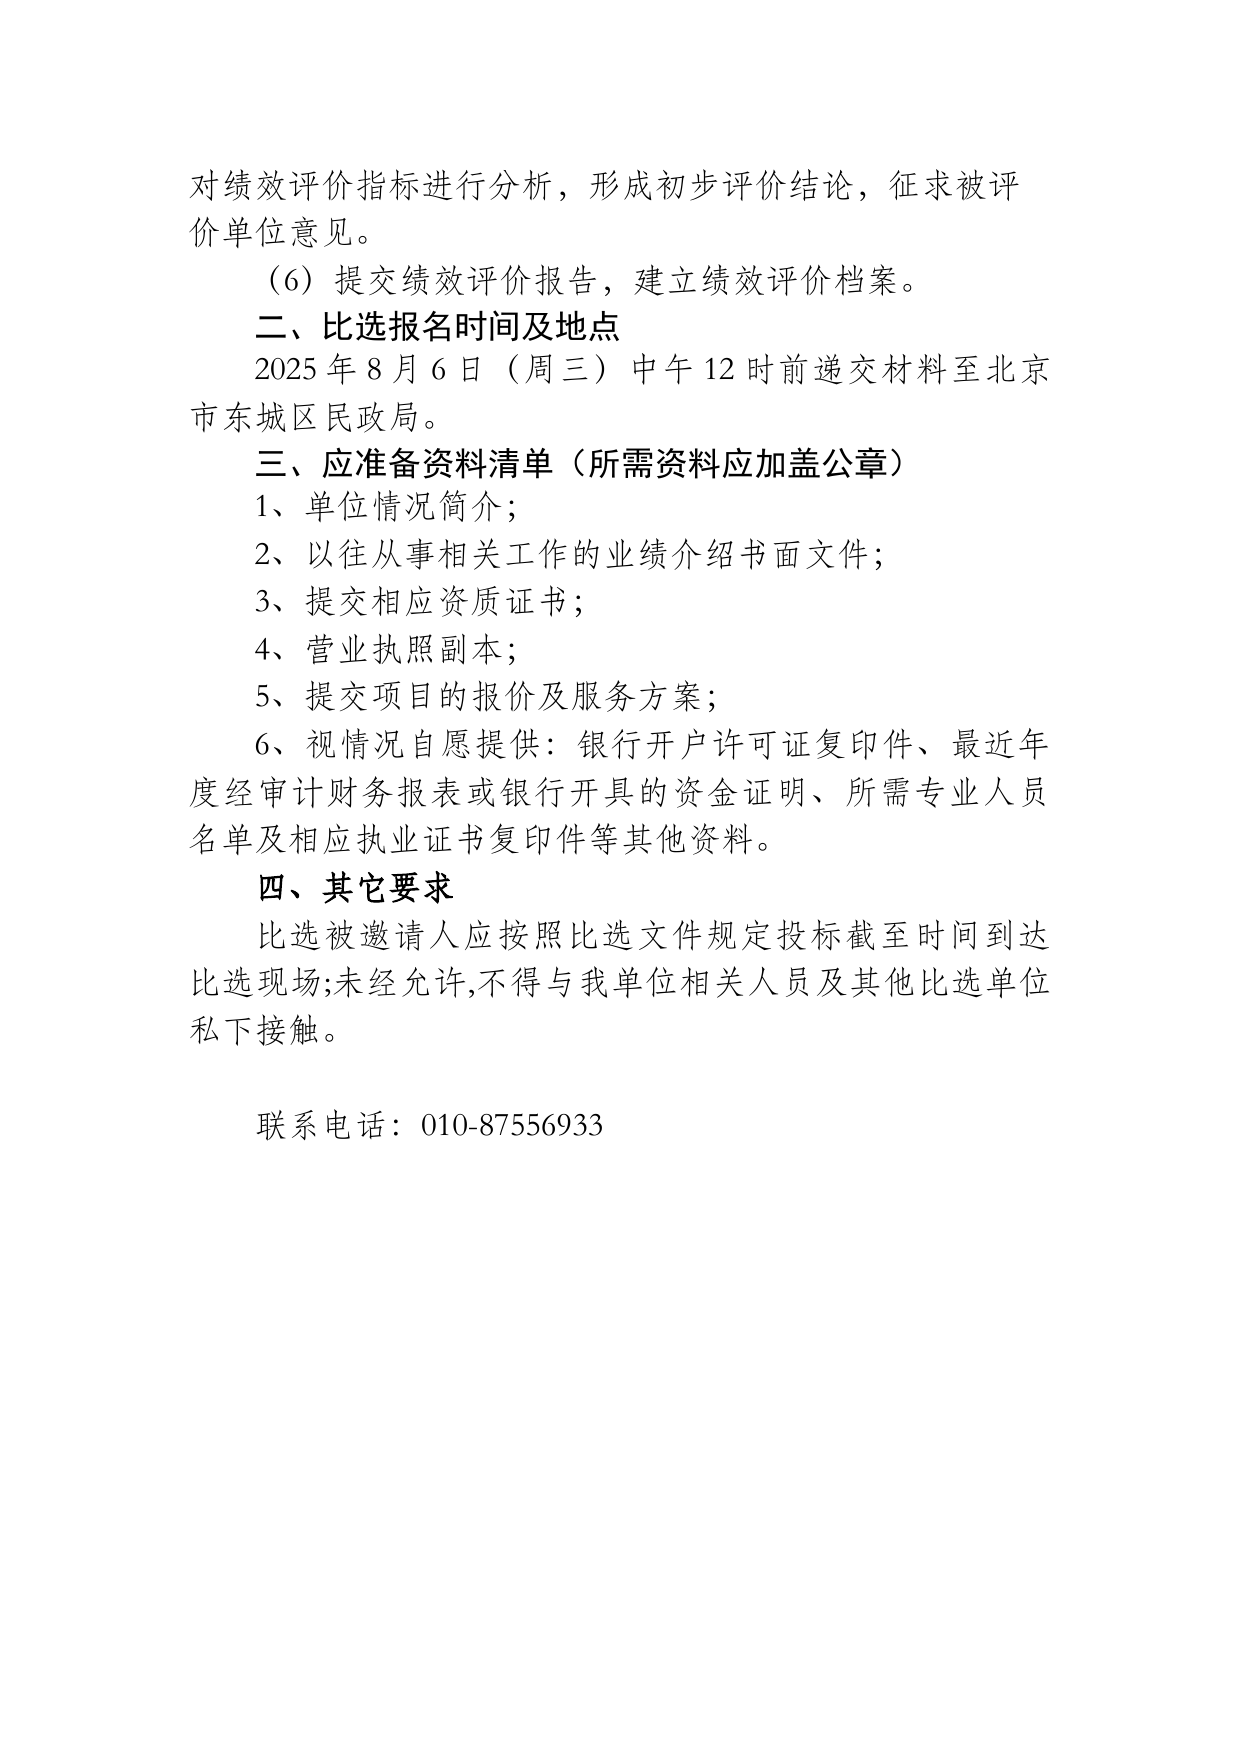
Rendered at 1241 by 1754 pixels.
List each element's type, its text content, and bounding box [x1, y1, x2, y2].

text 2、以往从事相关工作的业绩介绍书面文件； [187, 531, 1053, 574]
text 3、提交相应资质证书； [187, 579, 1053, 622]
text （6）提交绩效评价报告，建立绩效评价档案。 [187, 257, 1053, 301]
text 6、视情况自愿提供：银行开户许可证复印件、最近年度经审计财务报表或银行开具的资金证明、所需专业人员名单及相应执业证书复印件等其他资料。 [187, 722, 1053, 860]
text 三、应准备资料清单（所需资料应加盖公章） [187, 442, 1053, 480]
text 1、单位情况简介； [187, 483, 1053, 527]
text 比选被邀请人应按照比选文件规定投标截至时间到达比选现场;未经允许,不得与我单位相关人员及其他比选单位私下接触。 [187, 912, 1053, 1051]
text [187, 162, 1053, 253]
text 联系电话：010-87556933 [187, 1102, 1053, 1146]
text 5、提交项目的报价及服务方案； [187, 674, 1053, 717]
text 4、营业执照副本； [187, 626, 1053, 670]
text 四、其它要求 [187, 864, 1053, 908]
text 2025年8月6日（周三）中午12时前递交材料至北京市东城区民政局。 [187, 347, 1053, 437]
text 二、比选报名时间及地点 [187, 305, 1053, 343]
